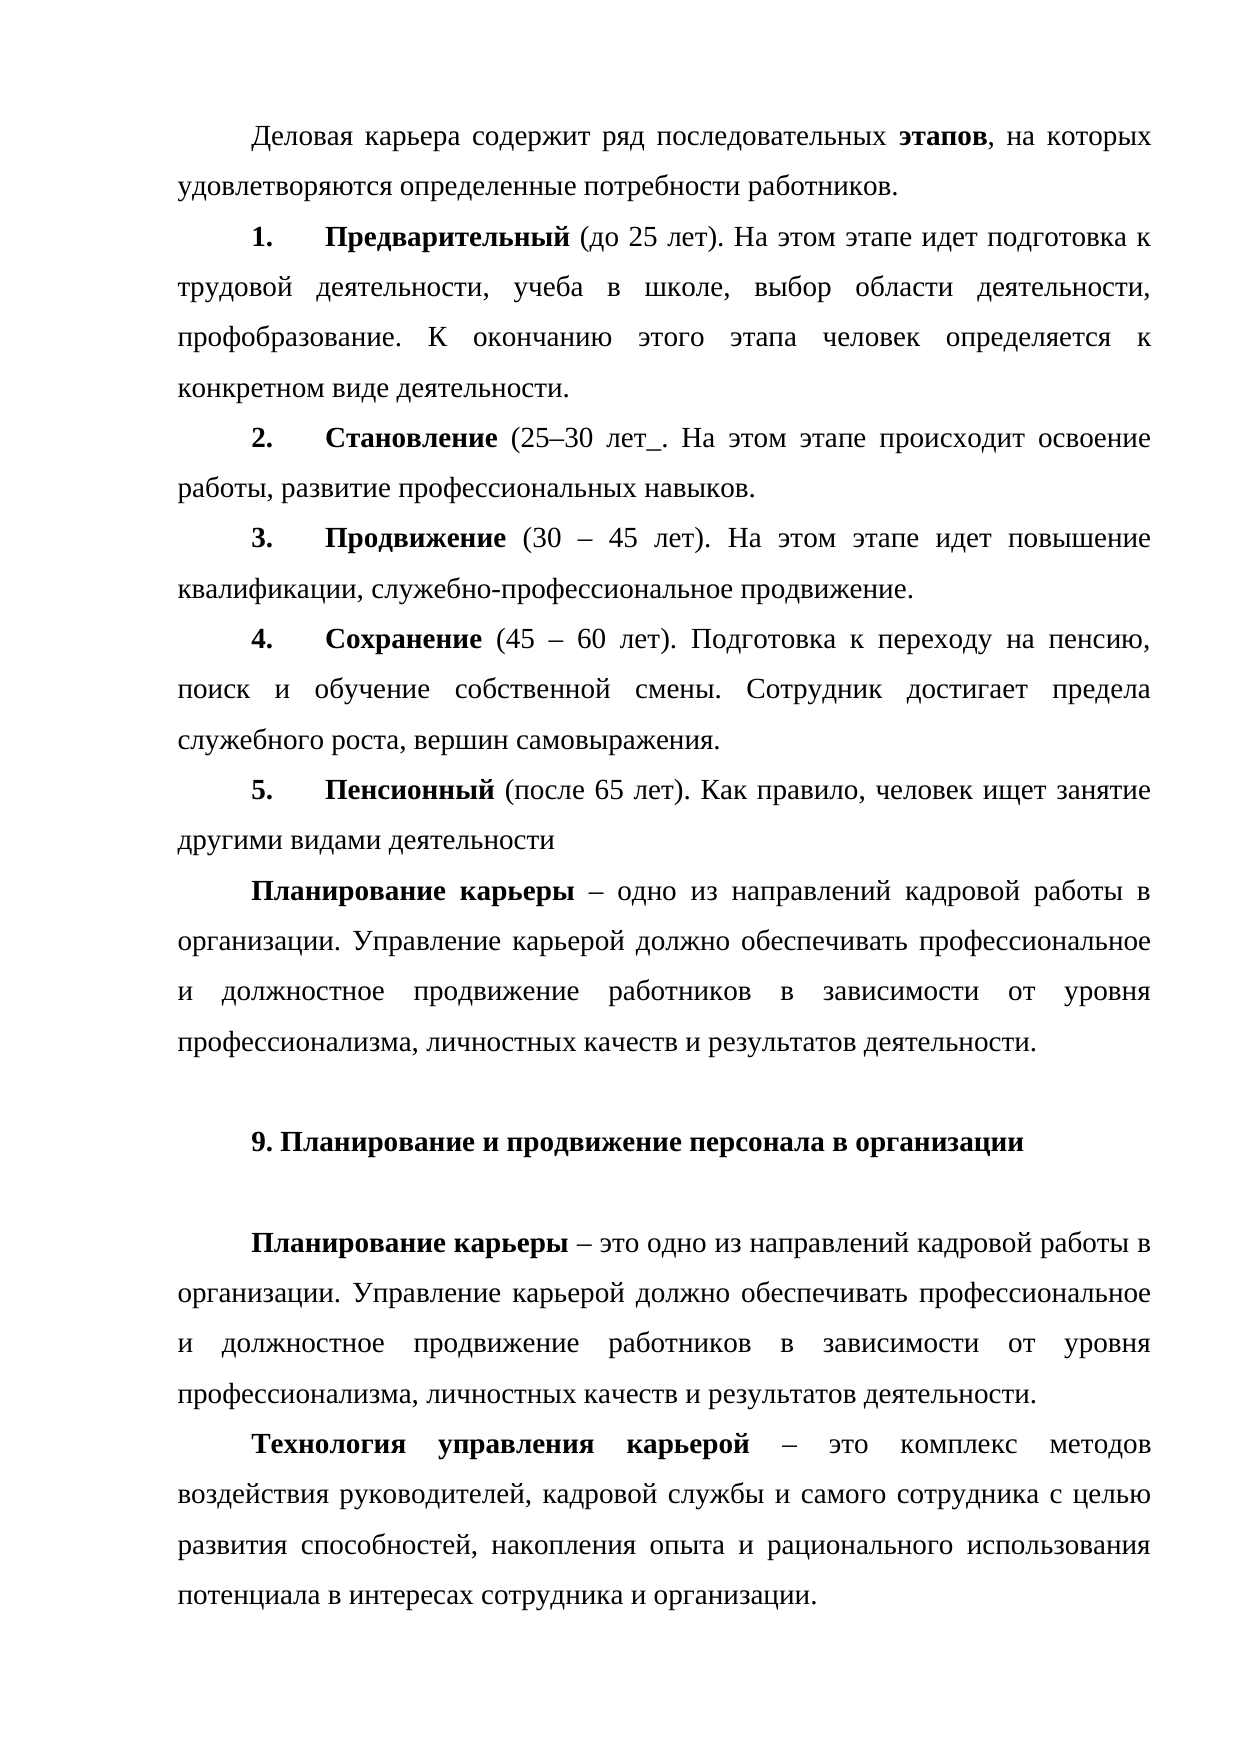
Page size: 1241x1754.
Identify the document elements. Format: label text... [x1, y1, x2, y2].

list Предварительный (до 25 лет). На этом этапе идет подготовка к трудовой деятельности, учеба в школе, выбор области деятельности, профобразование. К окончанию этого этапа человек определяется к конкретном виде деятельности. [177, 219, 1152, 403]
list Пенсионный (после 65 лет). Как правило, человек ищет занятие другими видами деятельности [177, 772, 1152, 856]
text Технология управления карьерой – это комплекс методов воздействия руководителей, кадровой службы и самого сотрудника с целью развития способностей, накопления опыта и рационального использования потенциала в интересах сотрудника и организации. [177, 1426, 1152, 1611]
text Деловая карьера содержит ряд последовательных этапов, на которых удовлетворяются определенные потребности работников. [177, 118, 1152, 202]
text Планирование карьеры – одно из направлений кадровой работы в организации. Управление карьерой должно обеспечивать профессиональное и должностное продвижение работников в зависимости от уровня профессионализма, личностных качеств и результатов деятельности. [177, 873, 1152, 1057]
list Продвижение (30 – 45 лет). На этом этапе идет повышение квалификации, служебно-профессиональное продвижение. [177, 521, 1152, 604]
text Планирование карьеры – это одно из направлений кадровой работы в организации. Управление карьерой должно обеспечивать профессиональное и должностное продвижение работников в зависимости от уровня профессионализма, личностных качеств и результатов деятельности. [177, 1225, 1152, 1409]
list Сохранение (45 – 60 лет). Подготовка к переходу на пенсию, поиск и обучение собственной смены. Сотрудник достигает предела служебного роста, вершин самовыражения. [177, 621, 1152, 755]
text 9. Планирование и продвижение персонала в организации [177, 1124, 1152, 1158]
list Становление (25–30 лет_. На этом этапе происходит освоение работы, развитие профессиональных навыков. [177, 420, 1152, 504]
